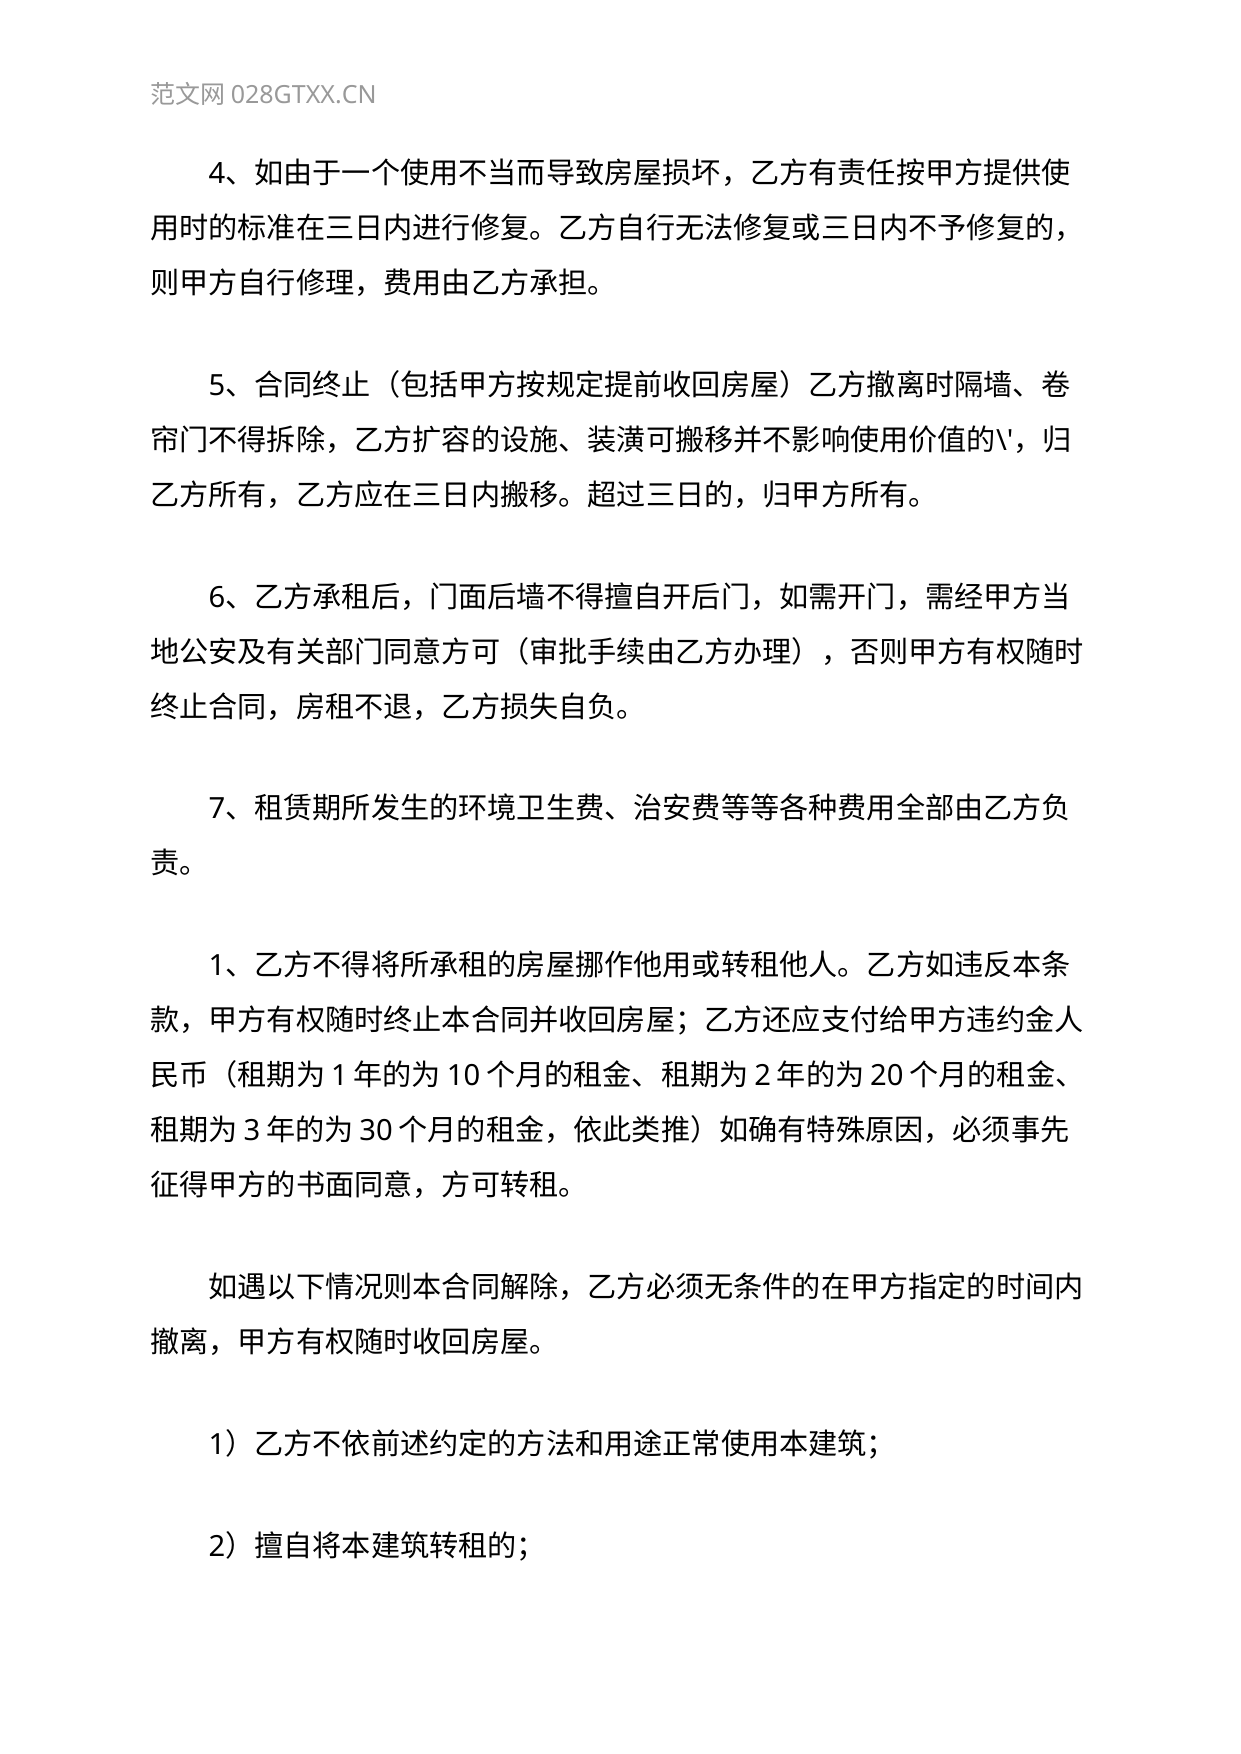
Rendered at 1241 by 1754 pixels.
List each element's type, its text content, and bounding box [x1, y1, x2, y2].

text 4、如由于一个使用不当而导致房屋损坏，乙方有责任按甲方提供使用时的标准在三日内进行修复。乙方自行无法修复或三日内不予修复的，则甲方自行修理，费用由乙方承担。 [150, 150, 1090, 302]
text 2）擅自将本建筑转租的； [150, 1522, 1090, 1564]
text 1、乙方不得将所承租的房屋挪作他用或转租他人。乙方如违反本条款，甲方有权随时终止本合同并收回房屋；乙方还应支付给甲方违约金人民币（租期为1年的为10个月的租金、租期为2年的为20个月的租金、租期为3年的为30个月的租金，依此类推）如确有特殊原因，必须事先征得甲方的书面同意，方可转租。 [150, 942, 1090, 1204]
text 如遇以下情况则本合同解除，乙方必须无条件的在甲方指定的时间内撤离，甲方有权随时收回房屋。 [150, 1263, 1090, 1361]
text 1）乙方不依前述约定的方法和用途正常使用本建筑； [150, 1420, 1090, 1463]
text 6、乙方承租后，门面后墙不得擅自开后门，如需开门，需经甲方当地公安及有关部门同意方可（审批手续由乙方办理），否则甲方有权随时终止合同，房租不退，乙方损失自负。 [150, 573, 1090, 726]
text 5、合同终止（包括甲方按规定提前收回房屋）乙方撤离时隔墙、卷帘门不得拆除，乙方扩容的设施、装潢可搬移并不影响使用价值的\'，归乙方所有，乙方应在三日内搬移。超过三日的，归甲方所有。 [150, 362, 1090, 514]
text 7、租赁期所发生的环境卫生费、治安费等等各种费用全部由乙方负责。 [150, 785, 1090, 882]
